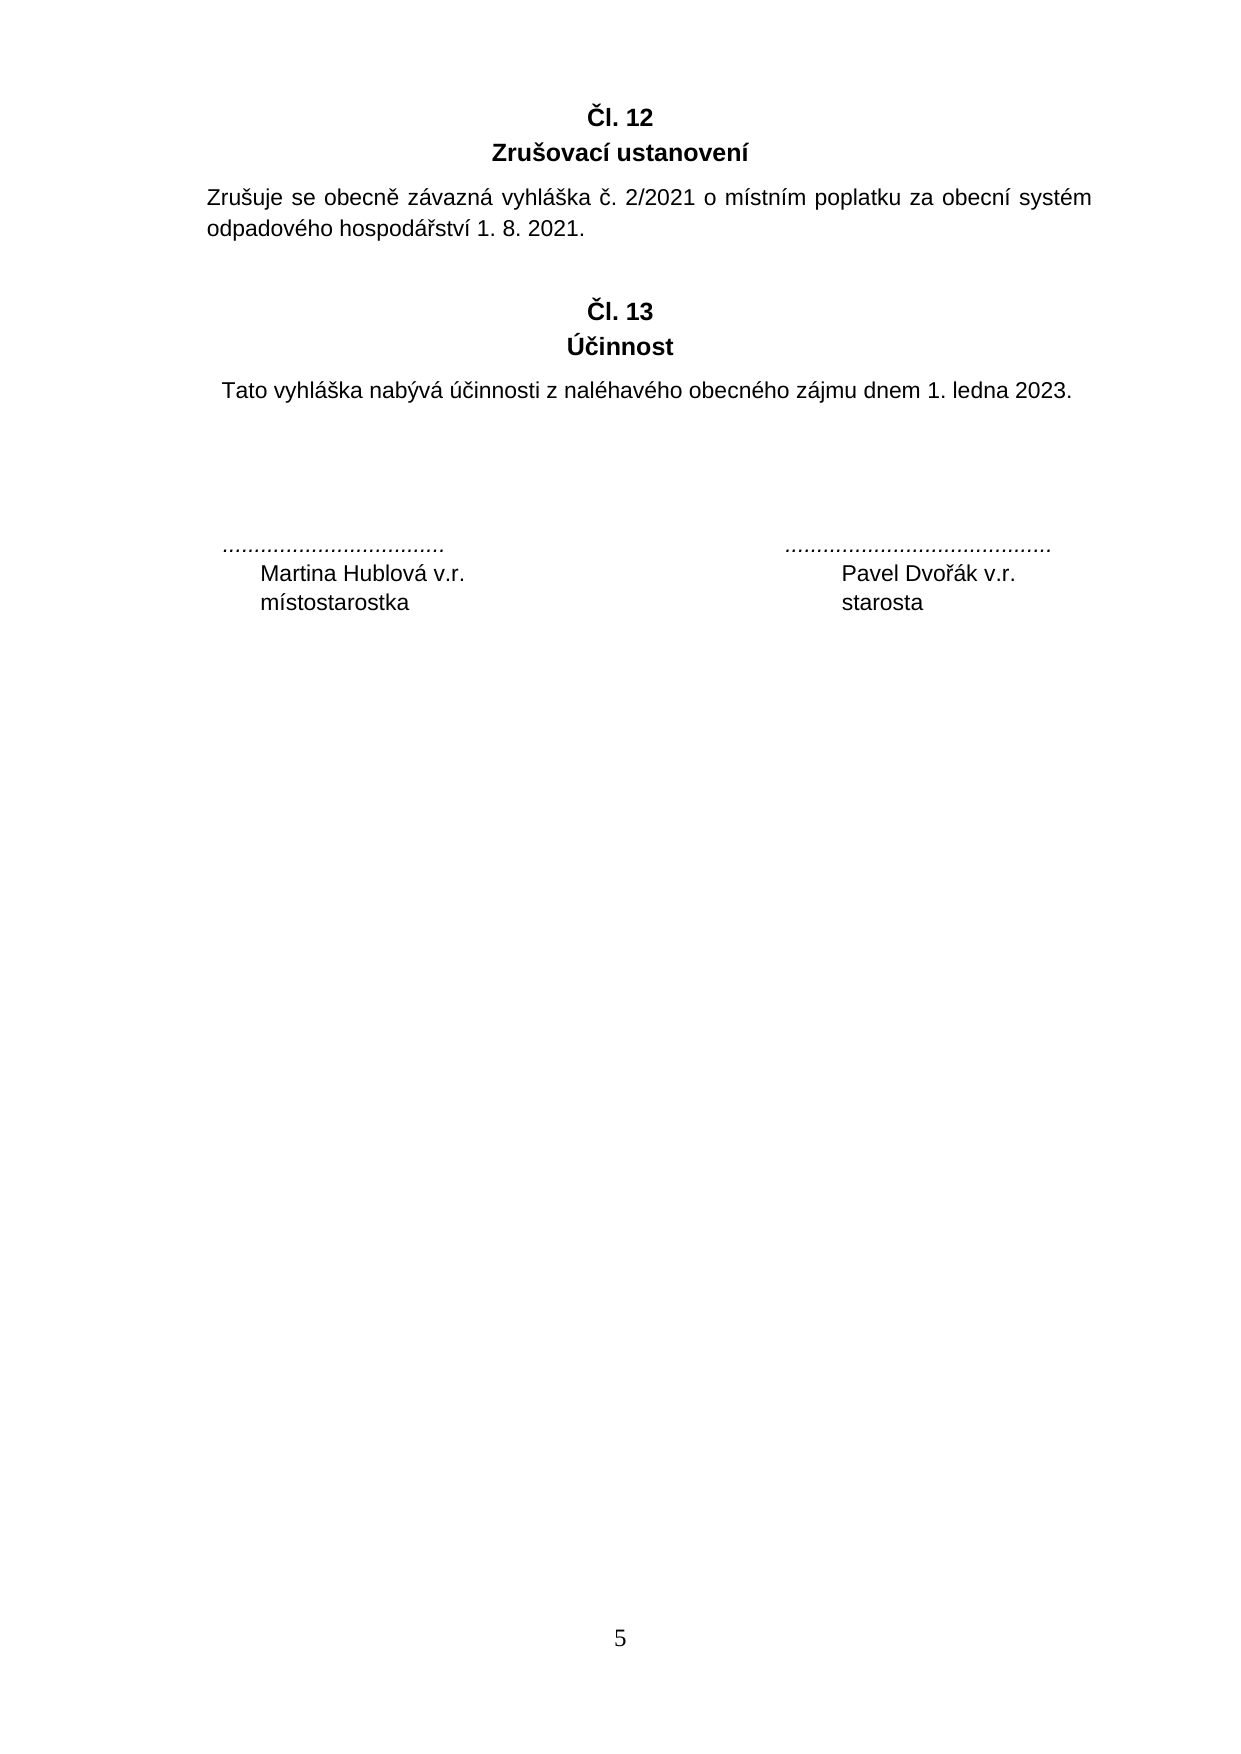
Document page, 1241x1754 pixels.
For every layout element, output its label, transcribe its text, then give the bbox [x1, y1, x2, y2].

text Čl. 12 [148, 103, 1093, 132]
text Zrušuje se obecně závazná vyhláška č. 2/2021 o místním poplatku za obecní systém odpadového hospodářství 1. 8. 2021. [207, 184, 1093, 242]
text Martina Hublová v.r. Pavel Dvořák v.r. [148, 560, 1093, 586]
text Čl. 13 [148, 297, 1093, 326]
text místostarostka starosta [148, 589, 1093, 615]
text ................................... .......................................... [148, 531, 1093, 557]
text Zrušovací ustanovení [148, 138, 1093, 167]
text Tato vyhláška nabývá účinnosti z naléhavého obecného zájmu dnem 1. ledna 2023. [148, 377, 1093, 404]
text Účinnost [148, 332, 1093, 361]
